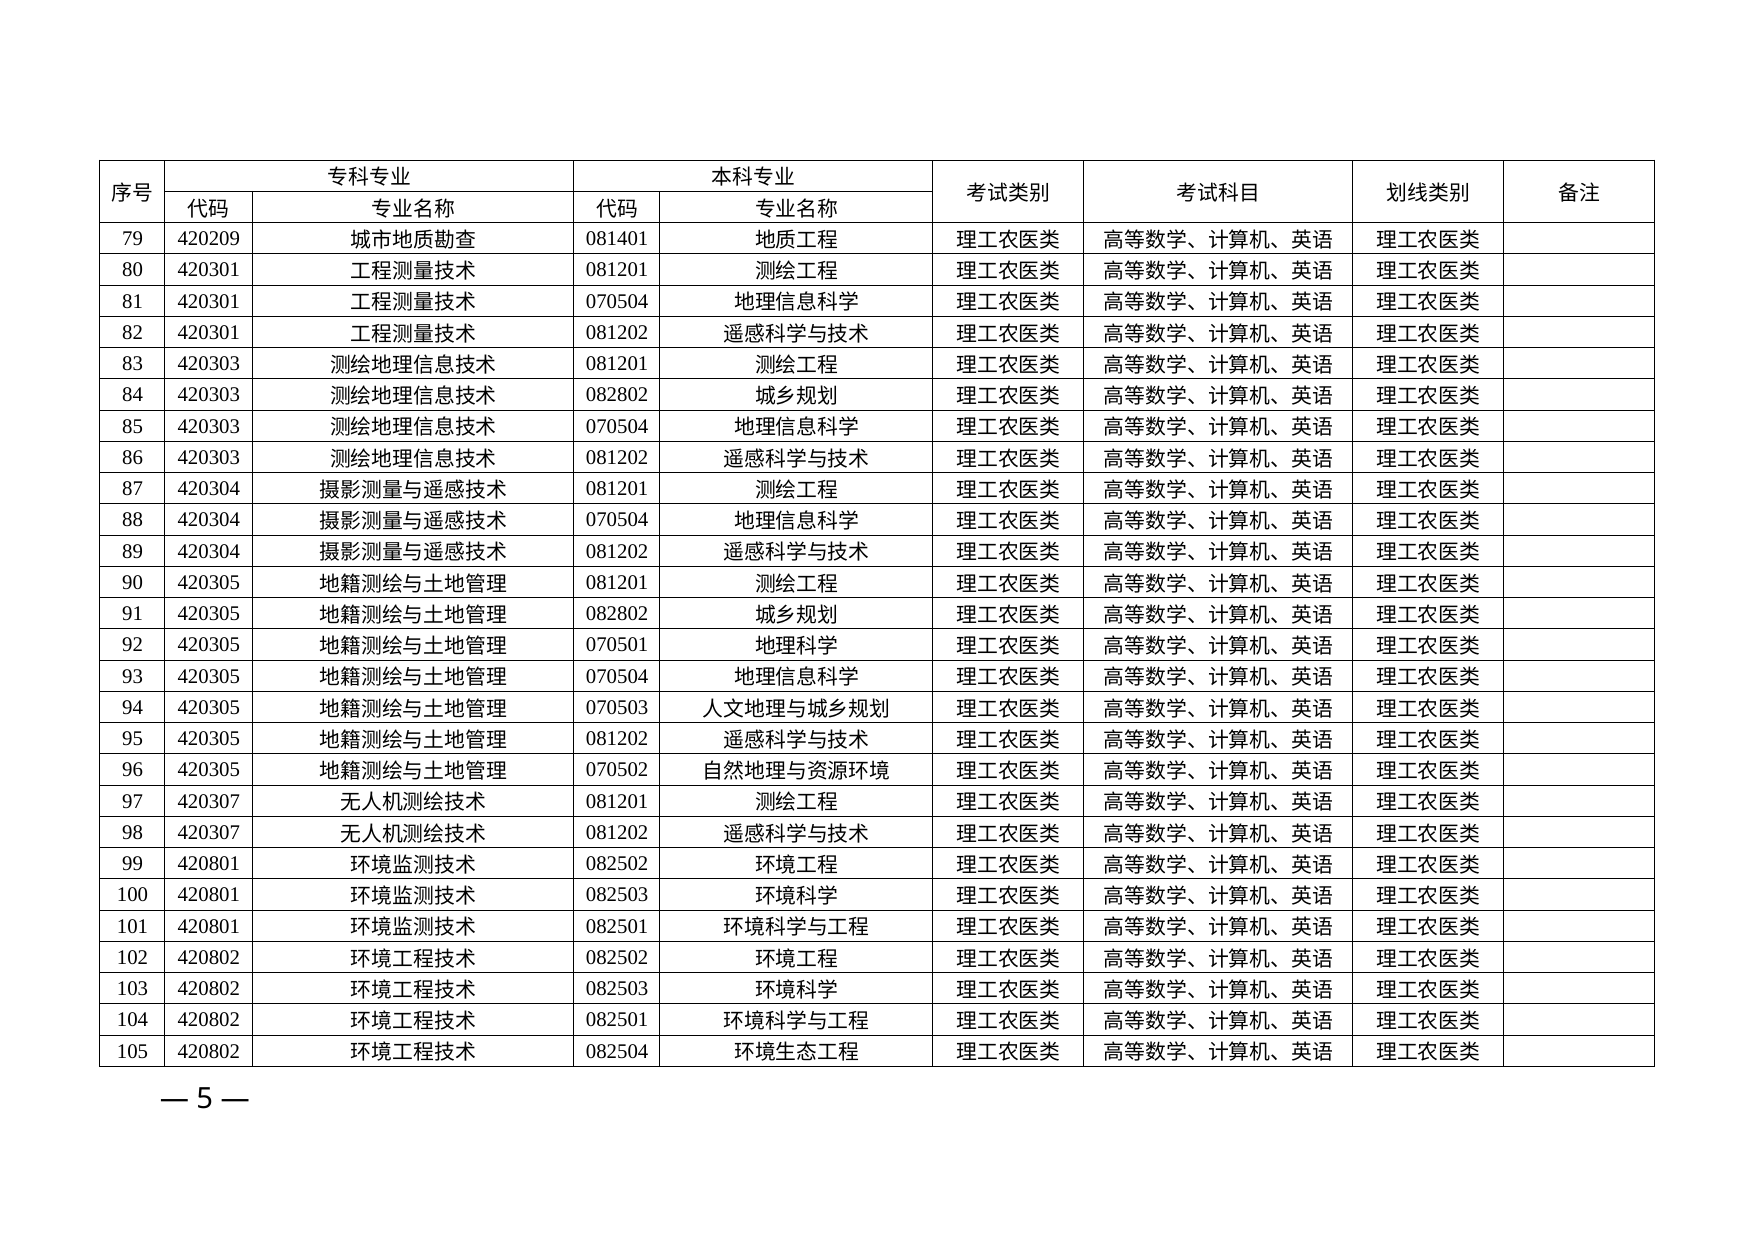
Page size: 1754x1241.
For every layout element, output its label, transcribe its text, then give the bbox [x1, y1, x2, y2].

table_cell 081202 [574, 723, 659, 753]
table_cell 高等数学、计算机、英语 [1084, 723, 1352, 753]
table_cell 测绘地理信息技术 [253, 379, 573, 409]
table_cell 93 [100, 661, 164, 691]
table_cell [1504, 723, 1654, 753]
table_cell 96 [100, 754, 164, 784]
table_cell 082504 [574, 1036, 659, 1066]
table_cell 环境工程技术 [253, 942, 573, 972]
table_cell 代码 [574, 192, 659, 222]
table_cell 地理信息科学 [660, 504, 932, 534]
table_header 考试类别 [933, 161, 1083, 222]
table_cell 91 [100, 598, 164, 628]
table_cell 102 [100, 942, 164, 972]
table_cell [1504, 817, 1654, 847]
table_cell 理工农医类 [1353, 911, 1503, 941]
table_cell [1504, 942, 1654, 972]
table_cell 测绘工程 [660, 473, 932, 503]
table_cell 高等数学、计算机、英语 [1084, 567, 1352, 597]
table_cell 081201 [574, 567, 659, 597]
table_cell 070504 [574, 661, 659, 691]
table_cell 85 [100, 411, 164, 441]
table_cell 摄影测量与遥感技术 [253, 504, 573, 534]
table_cell 081201 [574, 473, 659, 503]
table_cell 420301 [165, 317, 252, 347]
table_cell 理工农医类 [1353, 317, 1503, 347]
table_cell [1504, 473, 1654, 503]
table_cell 420303 [165, 442, 252, 472]
table_cell 理工农医类 [1353, 286, 1503, 316]
table_cell 92 [100, 629, 164, 659]
table_cell 理工农医类 [933, 504, 1083, 534]
table_cell 城市地质勘查 [253, 223, 573, 253]
table_header 本科专业 [574, 161, 932, 191]
table_cell [1504, 1004, 1654, 1034]
table_cell 理工农医类 [1353, 567, 1503, 597]
table_cell 高等数学、计算机、英语 [1084, 786, 1352, 816]
table_cell 无人机测绘技术 [253, 786, 573, 816]
table_cell 081201 [574, 786, 659, 816]
table_cell 测绘地理信息技术 [253, 442, 573, 472]
table_cell 理工农医类 [1353, 1004, 1503, 1034]
table_cell 082502 [574, 942, 659, 972]
table_cell 070504 [574, 286, 659, 316]
table_cell 自然地理与资源环境 [660, 754, 932, 784]
table_cell 82 [100, 317, 164, 347]
table_cell 理工农医类 [933, 723, 1083, 753]
table_cell 理工农医类 [933, 879, 1083, 909]
table_cell 理工农医类 [1353, 1036, 1503, 1066]
table_cell 420305 [165, 661, 252, 691]
table_cell [1504, 536, 1654, 566]
table_cell 环境科学 [660, 973, 932, 1003]
table_cell 082802 [574, 598, 659, 628]
table_cell 理工农医类 [1353, 348, 1503, 378]
table_cell 遥感科学与技术 [660, 442, 932, 472]
table_cell 专业名称 [660, 192, 932, 222]
table_cell 理工农医类 [1353, 223, 1503, 253]
table_cell 理工农医类 [933, 942, 1083, 972]
table_cell 测绘工程 [660, 348, 932, 378]
table_cell 420802 [165, 942, 252, 972]
table_cell 理工农医类 [933, 1036, 1083, 1066]
table_header 序号 [100, 161, 164, 222]
table_cell 97 [100, 786, 164, 816]
table_cell 高等数学、计算机、英语 [1084, 973, 1352, 1003]
table_cell 理工农医类 [933, 754, 1083, 784]
table_cell 420301 [165, 286, 252, 316]
table_cell 86 [100, 442, 164, 472]
table_cell 高等数学、计算机、英语 [1084, 473, 1352, 503]
table_cell 80 [100, 254, 164, 284]
table_cell 081202 [574, 536, 659, 566]
table_cell 420801 [165, 848, 252, 878]
table_cell 070501 [574, 629, 659, 659]
table_cell 理工农医类 [1353, 942, 1503, 972]
table_cell 高等数学、计算机、英语 [1084, 942, 1352, 972]
table_cell 081202 [574, 817, 659, 847]
table_cell 理工农医类 [933, 536, 1083, 566]
table_cell 高等数学、计算机、英语 [1084, 1036, 1352, 1066]
table_cell 79 [100, 223, 164, 253]
table_cell 081201 [574, 348, 659, 378]
table_cell 地籍测绘与土地管理 [253, 598, 573, 628]
table_cell 070503 [574, 692, 659, 722]
table_cell 高等数学、计算机、英语 [1084, 754, 1352, 784]
table_cell 人文地理与城乡规划 [660, 692, 932, 722]
table_cell 理工农医类 [933, 817, 1083, 847]
table_cell 地籍测绘与土地管理 [253, 629, 573, 659]
table_cell 理工农医类 [933, 442, 1083, 472]
table_cell 高等数学、计算机、英语 [1084, 286, 1352, 316]
table_cell 理工农医类 [933, 348, 1083, 378]
table_cell 环境科学与工程 [660, 1004, 932, 1034]
table_cell 理工农医类 [933, 629, 1083, 659]
table_cell 测绘地理信息技术 [253, 411, 573, 441]
table_cell 高等数学、计算机、英语 [1084, 536, 1352, 566]
table_cell 高等数学、计算机、英语 [1084, 879, 1352, 909]
table_cell 420209 [165, 223, 252, 253]
table_cell 高等数学、计算机、英语 [1084, 254, 1352, 284]
table_cell 高等数学、计算机、英语 [1084, 848, 1352, 878]
table_cell 地理科学 [660, 629, 932, 659]
table_cell 测绘工程 [660, 254, 932, 284]
table_cell 100 [100, 879, 164, 909]
table_cell 理工农医类 [933, 973, 1083, 1003]
table_cell 95 [100, 723, 164, 753]
table_cell 理工农医类 [933, 692, 1083, 722]
table_cell 理工农医类 [1353, 536, 1503, 566]
table_cell 082802 [574, 379, 659, 409]
table_cell 环境工程技术 [253, 1036, 573, 1066]
table_cell 无人机测绘技术 [253, 817, 573, 847]
table_cell 遥感科学与技术 [660, 536, 932, 566]
table_cell 理工农医类 [1353, 786, 1503, 816]
table_cell [1504, 848, 1654, 878]
table_cell 理工农医类 [1353, 504, 1503, 534]
table_cell 高等数学、计算机、英语 [1084, 911, 1352, 941]
table_cell 理工农医类 [933, 911, 1083, 941]
table_cell 070502 [574, 754, 659, 784]
table_cell 测绘工程 [660, 786, 932, 816]
table_cell 高等数学、计算机、英语 [1084, 348, 1352, 378]
table_cell 理工农医类 [933, 411, 1083, 441]
table_cell 420301 [165, 254, 252, 284]
table_cell 84 [100, 379, 164, 409]
table_cell 高等数学、计算机、英语 [1084, 504, 1352, 534]
table_cell 地理信息科学 [660, 411, 932, 441]
table_cell 地籍测绘与土地管理 [253, 567, 573, 597]
table_cell 遥感科学与技术 [660, 817, 932, 847]
table_cell 420305 [165, 723, 252, 753]
table_cell 测绘工程 [660, 567, 932, 597]
table_cell 环境监测技术 [253, 879, 573, 909]
table_cell 420303 [165, 348, 252, 378]
table_cell 420304 [165, 504, 252, 534]
table_cell 83 [100, 348, 164, 378]
table_cell 理工农医类 [1353, 754, 1503, 784]
table_cell 城乡规划 [660, 598, 932, 628]
table_cell [1504, 879, 1654, 909]
table_cell 理工农医类 [933, 661, 1083, 691]
table_cell 地籍测绘与土地管理 [253, 661, 573, 691]
table_cell 082503 [574, 879, 659, 909]
table_cell 地质工程 [660, 223, 932, 253]
table_cell [1504, 754, 1654, 784]
table_cell 高等数学、计算机、英语 [1084, 379, 1352, 409]
table_cell 420304 [165, 473, 252, 503]
table_cell 高等数学、计算机、英语 [1084, 817, 1352, 847]
table_cell 420801 [165, 911, 252, 941]
table_cell 理工农医类 [1353, 411, 1503, 441]
table_cell 理工农医类 [933, 379, 1083, 409]
table_cell 420307 [165, 817, 252, 847]
table_cell 420801 [165, 879, 252, 909]
table_cell [1504, 286, 1654, 316]
table_cell 420305 [165, 754, 252, 784]
table_cell 理工农医类 [1353, 442, 1503, 472]
table_cell 环境工程技术 [253, 1004, 573, 1034]
table_cell 高等数学、计算机、英语 [1084, 629, 1352, 659]
table_cell 理工农医类 [1353, 692, 1503, 722]
table_cell 专业名称 [253, 192, 573, 222]
table_cell 环境工程技术 [253, 973, 573, 1003]
table_cell 遥感科学与技术 [660, 317, 932, 347]
table_cell [1504, 973, 1654, 1003]
table_cell 99 [100, 848, 164, 878]
table_cell 理工农医类 [933, 848, 1083, 878]
table_cell 理工农医类 [1353, 473, 1503, 503]
table_cell 420305 [165, 598, 252, 628]
table_cell 遥感科学与技术 [660, 723, 932, 753]
table_cell 理工农医类 [933, 567, 1083, 597]
table_cell 420802 [165, 1036, 252, 1066]
table_cell [1504, 567, 1654, 597]
table_cell 理工农医类 [1353, 723, 1503, 753]
table_cell 082502 [574, 848, 659, 878]
table_cell 081201 [574, 254, 659, 284]
table_cell [1504, 911, 1654, 941]
table_cell [1504, 504, 1654, 534]
table_cell 地籍测绘与土地管理 [253, 754, 573, 784]
table_cell 理工农医类 [1353, 817, 1503, 847]
table_cell [1504, 1036, 1654, 1066]
table_cell [1504, 411, 1654, 441]
table_cell 98 [100, 817, 164, 847]
table_cell 地理信息科学 [660, 286, 932, 316]
table_cell 高等数学、计算机、英语 [1084, 317, 1352, 347]
table_cell 环境监测技术 [253, 911, 573, 941]
table_cell 104 [100, 1004, 164, 1034]
table_cell [1504, 629, 1654, 659]
table_cell 理工农医类 [1353, 661, 1503, 691]
table_cell 103 [100, 973, 164, 1003]
table_cell [1504, 348, 1654, 378]
table_cell 420305 [165, 567, 252, 597]
table_cell 420303 [165, 379, 252, 409]
table_cell 082503 [574, 973, 659, 1003]
table_cell 94 [100, 692, 164, 722]
table_cell 理工农医类 [1353, 379, 1503, 409]
table_cell 工程测量技术 [253, 286, 573, 316]
table_cell 高等数学、计算机、英语 [1084, 411, 1352, 441]
table_cell 高等数学、计算机、英语 [1084, 223, 1352, 253]
table_cell 082501 [574, 1004, 659, 1034]
table_cell 420307 [165, 786, 252, 816]
table_cell 420802 [165, 973, 252, 1003]
table_cell 理工农医类 [933, 223, 1083, 253]
table_cell 88 [100, 504, 164, 534]
table_cell 高等数学、计算机、英语 [1084, 692, 1352, 722]
table_cell 420305 [165, 629, 252, 659]
table_cell 070504 [574, 411, 659, 441]
table_cell 理工农医类 [1353, 973, 1503, 1003]
table_cell 420802 [165, 1004, 252, 1034]
table_cell [1504, 379, 1654, 409]
table_cell 理工农医类 [933, 473, 1083, 503]
table_cell 工程测量技术 [253, 254, 573, 284]
table_cell 81 [100, 286, 164, 316]
table_cell 理工农医类 [1353, 879, 1503, 909]
table_cell 高等数学、计算机、英语 [1084, 1004, 1352, 1034]
table_cell [1504, 442, 1654, 472]
table_cell 代码 [165, 192, 252, 222]
table_cell 420305 [165, 692, 252, 722]
table_cell [1504, 317, 1654, 347]
table_cell 高等数学、计算机、英语 [1084, 598, 1352, 628]
table_cell 环境工程 [660, 942, 932, 972]
table_cell 地籍测绘与土地管理 [253, 692, 573, 722]
table_cell 摄影测量与遥感技术 [253, 473, 573, 503]
table_cell 082501 [574, 911, 659, 941]
table_cell 高等数学、计算机、英语 [1084, 661, 1352, 691]
table_cell 地籍测绘与土地管理 [253, 723, 573, 753]
table_header 划线类别 [1353, 161, 1503, 222]
table_cell 081202 [574, 317, 659, 347]
table_cell [1504, 598, 1654, 628]
table_cell 环境科学 [660, 879, 932, 909]
table_cell 90 [100, 567, 164, 597]
table_cell 理工农医类 [1353, 598, 1503, 628]
table_cell 理工农医类 [933, 286, 1083, 316]
table_cell 环境监测技术 [253, 848, 573, 878]
table_cell [1504, 786, 1654, 816]
table_cell 理工农医类 [1353, 254, 1503, 284]
table_cell 环境科学与工程 [660, 911, 932, 941]
table_cell 101 [100, 911, 164, 941]
table_cell 摄影测量与遥感技术 [253, 536, 573, 566]
table_cell 高等数学、计算机、英语 [1084, 442, 1352, 472]
table_cell 理工农医类 [933, 317, 1083, 347]
table_header 考试科目 [1084, 161, 1352, 222]
table_cell 地理信息科学 [660, 661, 932, 691]
table_cell 环境生态工程 [660, 1036, 932, 1066]
table_cell 87 [100, 473, 164, 503]
table_cell [1504, 692, 1654, 722]
table_cell [1504, 661, 1654, 691]
table_header 备注 [1504, 161, 1654, 222]
table_cell 理工农医类 [933, 598, 1083, 628]
table_cell 420304 [165, 536, 252, 566]
table_cell 理工农医类 [933, 254, 1083, 284]
table_cell 城乡规划 [660, 379, 932, 409]
table_cell 081202 [574, 442, 659, 472]
table_cell 工程测量技术 [253, 317, 573, 347]
table_cell 081401 [574, 223, 659, 253]
table_cell 89 [100, 536, 164, 566]
table_cell [1504, 254, 1654, 284]
table_cell 420303 [165, 411, 252, 441]
table_cell 理工农医类 [933, 1004, 1083, 1034]
table_cell 105 [100, 1036, 164, 1066]
table_cell [1504, 223, 1654, 253]
table_cell 理工农医类 [933, 786, 1083, 816]
table_cell 070504 [574, 504, 659, 534]
table_cell 理工农医类 [1353, 629, 1503, 659]
table_cell 理工农医类 [1353, 848, 1503, 878]
table_header 专科专业 [165, 161, 573, 191]
table_cell 测绘地理信息技术 [253, 348, 573, 378]
table_cell 环境工程 [660, 848, 932, 878]
